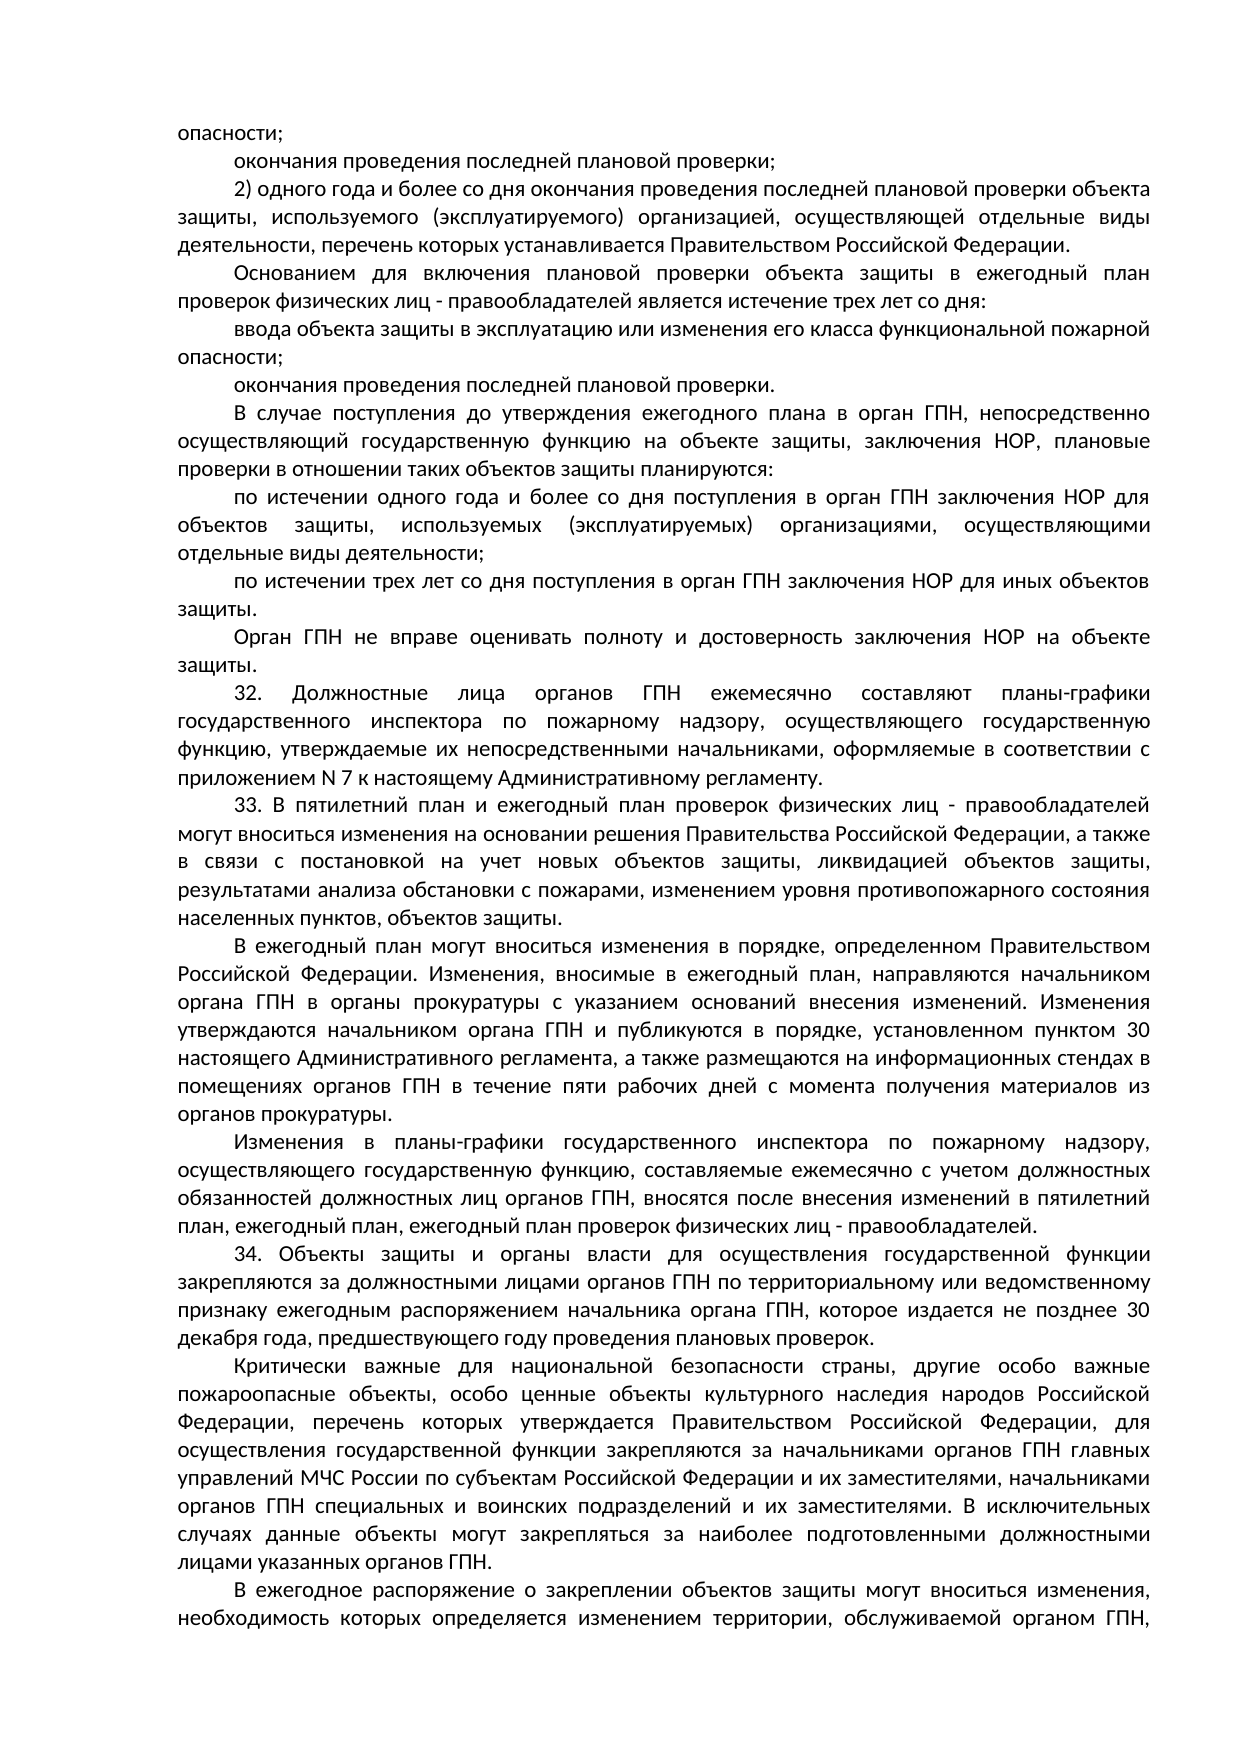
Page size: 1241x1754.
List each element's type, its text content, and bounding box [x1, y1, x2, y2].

text Основанием для включения плановой проверки объекта защиты в ежегодный план проверок физических лиц - правообладателей является истечение трех лет со дня: [177, 258, 1152, 314]
text по истечении одного года и более со дня поступления в орган ГПН заключения НОР для объектов защиты, используемых (эксплуатируемых) организациями, осуществляющими отдельные виды деятельности; [177, 482, 1152, 566]
text 34. Объекты защиты и органы власти для осуществления государственной функции закрепляются за должностными лицами органов ГПН по территориальному или ведомственному признаку ежегодным распоряжением начальника органа ГПН, которое издается не позднее 30 декабря года, предшествующего году проведения плановых проверок. [177, 1239, 1152, 1351]
text 33. В пятилетний план и ежегодный план проверок физических лиц - правообладателей могут вноситься изменения на основании решения Правительства Российской Федерации, а также в связи с постановкой на учет новых объектов защиты, ликвидацией объектов защиты, результатами анализа обстановки с пожарами, изменением уровня противопожарного состояния населенных пунктов, объектов защиты. [177, 791, 1152, 931]
text В случае поступления до утверждения ежегодного плана в орган ГПН, непосредственно осуществляющий государственную функцию на объекте защиты, заключения НОР, плановые проверки в отношении таких объектов защиты планируются: [177, 398, 1152, 482]
text Изменения в планы-графики государственного инспектора по пожарному надзору, осуществляющего государственную функцию, составляемые ежемесячно с учетом должностных обязанностей должностных лиц органов ГПН, вносятся после внесения изменений в пятилетний план, ежегодный план, ежегодный план проверок физических лиц - правообладателей. [177, 1127, 1152, 1239]
text окончания проведения последней плановой проверки; [177, 146, 1152, 174]
text ввода объекта защиты в эксплуатацию или изменения его класса функциональной пожарной опасности; [177, 314, 1152, 370]
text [177, 118, 1152, 146]
text по истечении трех лет со дня поступления в орган ГПН заключения НОР для иных объектов защиты. [177, 566, 1152, 622]
text 32. Должностные лица органов ГПН ежемесячно составляют планы-графики государственного инспектора по пожарному надзору, осуществляющего государственную функцию, утверждаемые их непосредственными начальниками, оформляемые в соответствии с приложением N 7 к настоящему Административному регламенту. [177, 678, 1152, 791]
text Критически важные для национальной безопасности страны, другие особо важные пожароопасные объекты, особо ценные объекты культурного наследия народов Российской Федерации, перечень которых утверждается Правительством Российской Федерации, для осуществления государственной функции закрепляются за начальниками органов ГПН главных управлений МЧС России по субъектам Российской Федерации и их заместителями, начальниками органов ГПН специальных и воинских подразделений и их заместителями. В исключительных случаях данные объекты могут закрепляться за наиболее подготовленными должностными лицами указанных органов ГПН. [177, 1351, 1152, 1575]
text окончания проведения последней плановой проверки. [177, 370, 1152, 398]
text Орган ГПН не вправе оценивать полноту и достоверность заключения НОР на объекте защиты. [177, 622, 1152, 678]
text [177, 1575, 1152, 1631]
text 2) одного года и более со дня окончания проведения последней плановой проверки объекта защиты, используемого (эксплуатируемого) организацией, осуществляющей отдельные виды деятельности, перечень которых устанавливается Правительством Российской Федерации. [177, 174, 1152, 258]
text В ежегодный план могут вноситься изменения в порядке, определенном Правительством Российской Федерации. Изменения, вносимые в ежегодный план, направляются начальником органа ГПН в органы прокуратуры с указанием оснований внесения изменений. Изменения утверждаются начальником органа ГПН и публикуются в порядке, установленном пунктом 30 настоящего Административного регламента, а также размещаются на информационных стендах в помещениях органов ГПН в течение пяти рабочих дней с момента получения материалов из органов прокуратуры. [177, 931, 1152, 1127]
